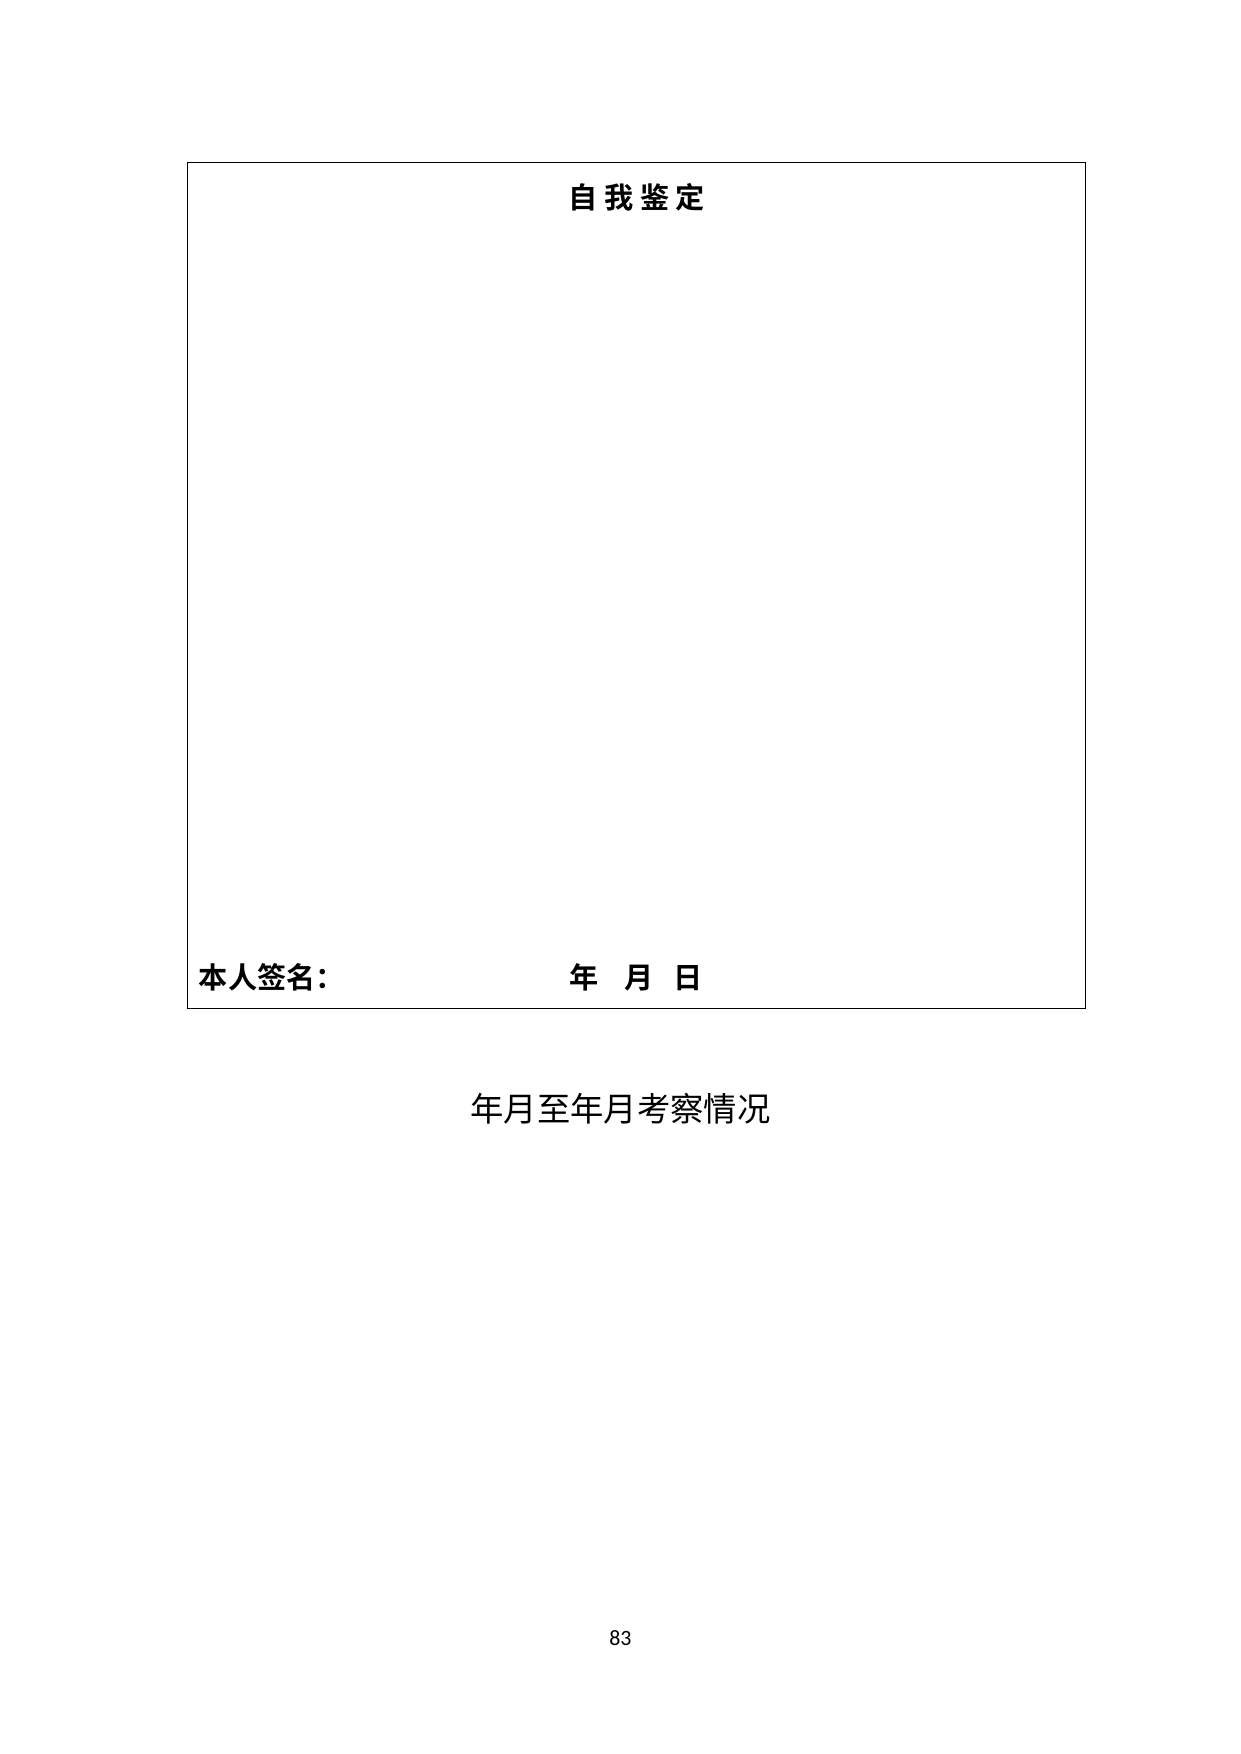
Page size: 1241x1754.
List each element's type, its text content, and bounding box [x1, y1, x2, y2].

text 年月至年月考察情况 [187, 1074, 1053, 1139]
table_cell 自 我 鉴 定 本人签名： 年 月 日 [188, 163, 1085, 1008]
